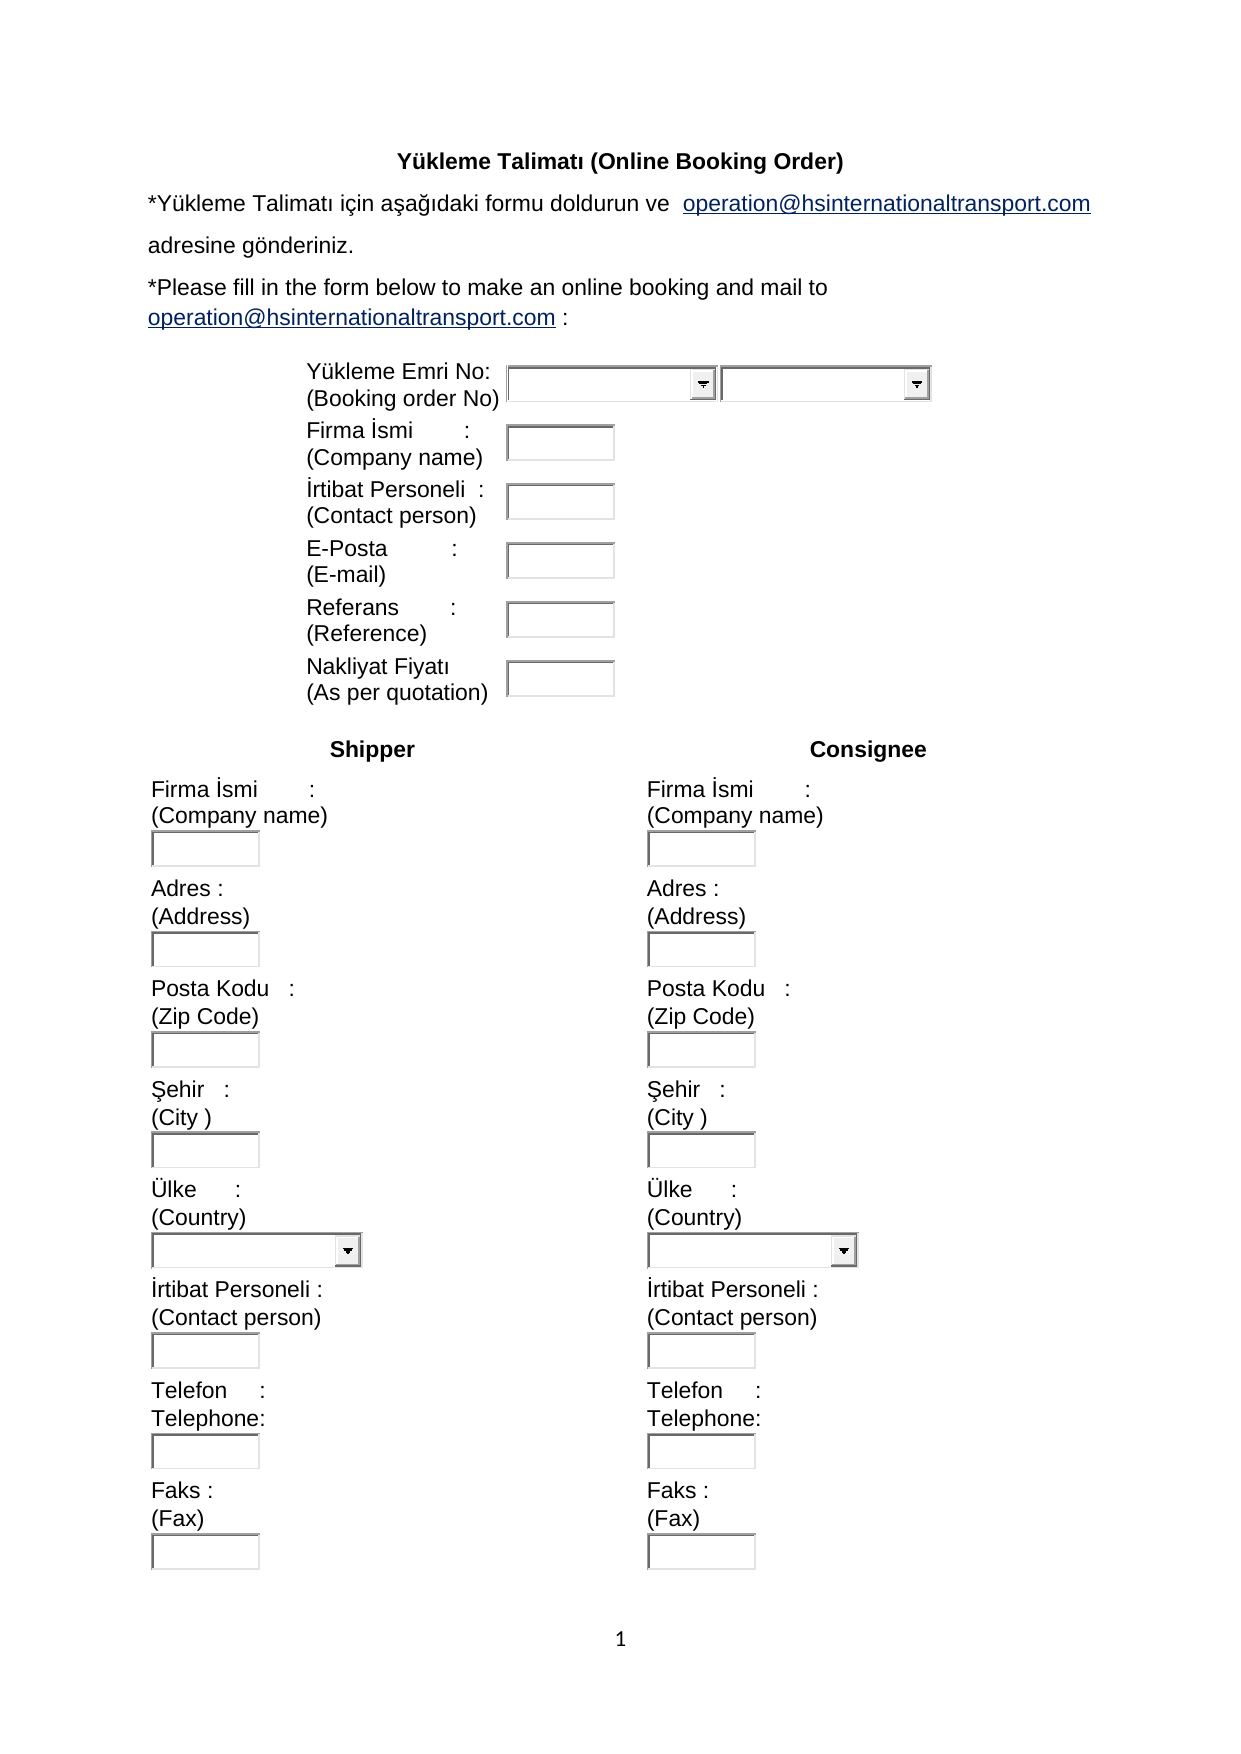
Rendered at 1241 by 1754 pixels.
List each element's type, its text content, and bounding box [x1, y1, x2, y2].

table_header *Please fill in the form below to make an online booking and mail to operation@hsinternationaltransport.com : [148, 274, 1093, 709]
text *Yükleme Talimatı için aşağıdaki formu doldurun ve operation@hsinternationaltransport.com adresine gönderiniz. [148, 190, 1093, 258]
text Yükleme Talimatı (Online Booking Order) [148, 148, 1093, 174]
table_cell [148, 709, 1093, 1574]
